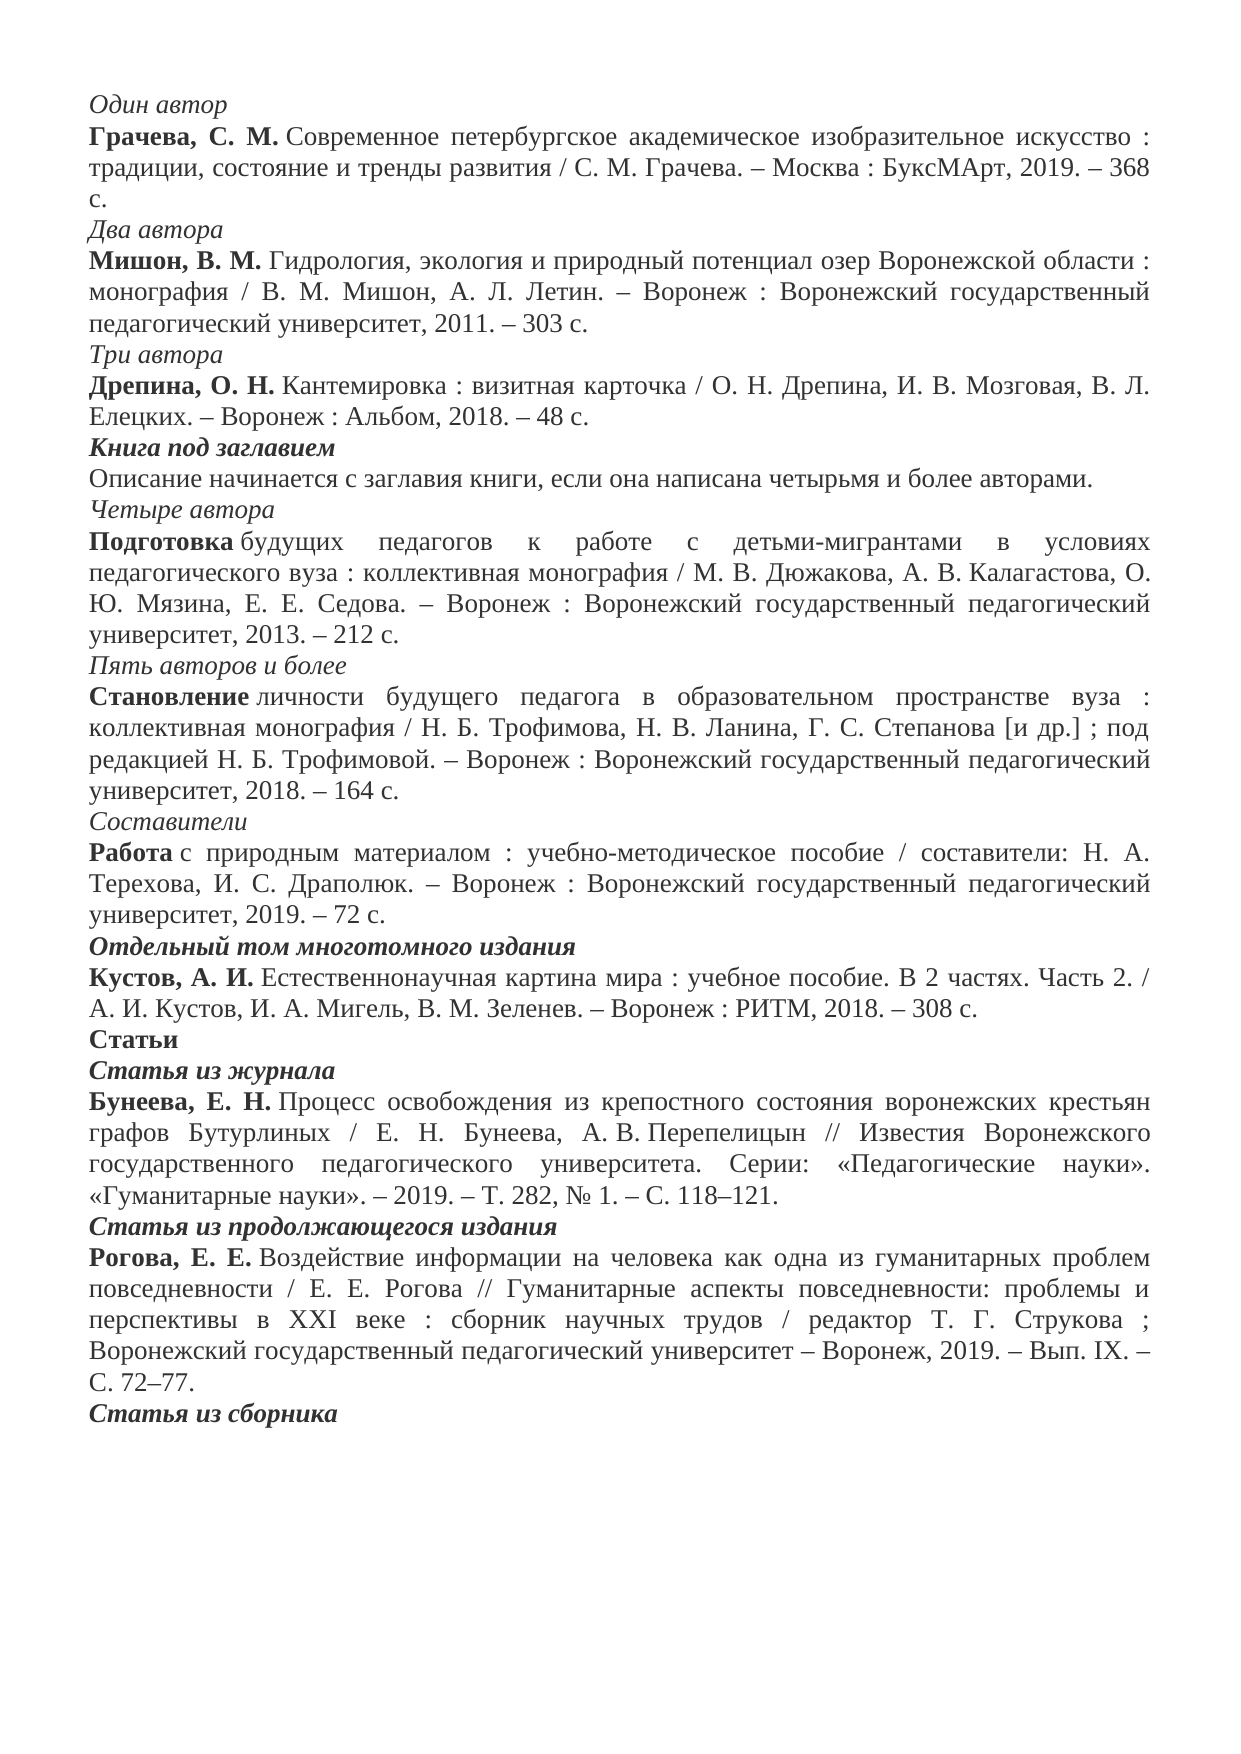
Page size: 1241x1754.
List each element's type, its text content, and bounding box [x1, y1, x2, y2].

text Составители Работа с природным материалом : учебно-методическое пособие / составители: Н. А. Терехова, И. С. Драполюк. – Воронеж : Воронежский государственный педагогический университет, 2019. – 72 с. [89, 805, 1152, 929]
text Один автор [89, 89, 1152, 120]
text Статья из продолжающегося издания [89, 1210, 1152, 1241]
text Грачева, С. М. Современное петербургское академическое изобразительное искусство : традиции, состояние и тренды развития / С. М. Грачева. – Москва : БуксМАрт, 2019. – 368 с. [89, 120, 1152, 213]
text Отдельный том многотомного издания [89, 929, 1152, 961]
text Мишон, В. М. Гидрология, экология и природный потенциал озер Воронежской области : монография / В. М. Мишон, А. Л. Летин. – Воронеж : Воронежский государственный педагогический университет, 2011. – 303 с. [89, 244, 1152, 338]
text Три автора [89, 338, 1152, 369]
text Дрепина, О. Н. Кантемировка : визитная карточка / О. Н. Дрепина, И. В. Мозговая, В. Л. Елецких. – Воронеж : Альбом, 2018. – 48 с. [89, 369, 1152, 431]
text Четыре автора [89, 493, 1152, 525]
text Книга под заглавием [89, 431, 1152, 462]
text Становление личности будущего педагога в образовательном пространстве вуза : коллективная монография / Н. Б. Трофимова, Н. В. Ланина, Г. С. Степанова [и др.] ; под редакцией Н. Б. Трофимовой. – Воронеж : Воронежский государственный педагогический университет, 2018. – 164 с. [89, 680, 1152, 805]
text Статья из журнала [89, 1054, 1152, 1085]
text Статьи [89, 1023, 1152, 1054]
text Кустов, А. И. Естественнонаучная картина мира : учебное пособие. В 2 частях. Часть 2. / А. И. Кустов, И. А. Мигель, В. М. Зеленев. – Воронеж : РИТМ, 2018. – 308 с. [89, 961, 1152, 1023]
text Бунеева, Е. Н. Процесс освобождения из крепостного состояния воронежских крестьян графов Бутурлиных / Е. Н. Бунеева, А. В. Перепелицын // Известия Воронежского государственного педагогического университета. Серии: «Педагогические науки». «Гуманитарные науки». – 2019. – Т. 282, № 1. – С. 118–121. [89, 1085, 1152, 1210]
text Два автора [89, 213, 1152, 244]
text Описание начинается с заглавия книги, если она написана четырьмя и более авторами. [89, 462, 1152, 493]
text Статья из сборника [89, 1397, 1152, 1428]
text Пять авторов и более [89, 649, 1152, 680]
text Подготовка будущих педагогов к работе с детьми-мигрантами в условиях педагогического вуза : коллективная монография / М. В. Дюжакова, А. В. Калагастова, О. Ю. Мязина, Е. Е. Седова. – Воронеж : Воронежский государственный педагогический университет, 2013. – 212 с. [89, 525, 1152, 649]
text Рогова, Е. Е. Воздействие информации на человека как одна из гуманитарных проблем повседневности / Е. Е. Рогова // Гуманитарные аспекты повседневности: проблемы и перспективы в ХХI веке : сборник научных трудов / редактор Т. Г. Струкова ; Воронежский государственный педагогический университет – Воронеж, 2019. – Вып. IХ. – С. 72–77. [89, 1241, 1152, 1397]
